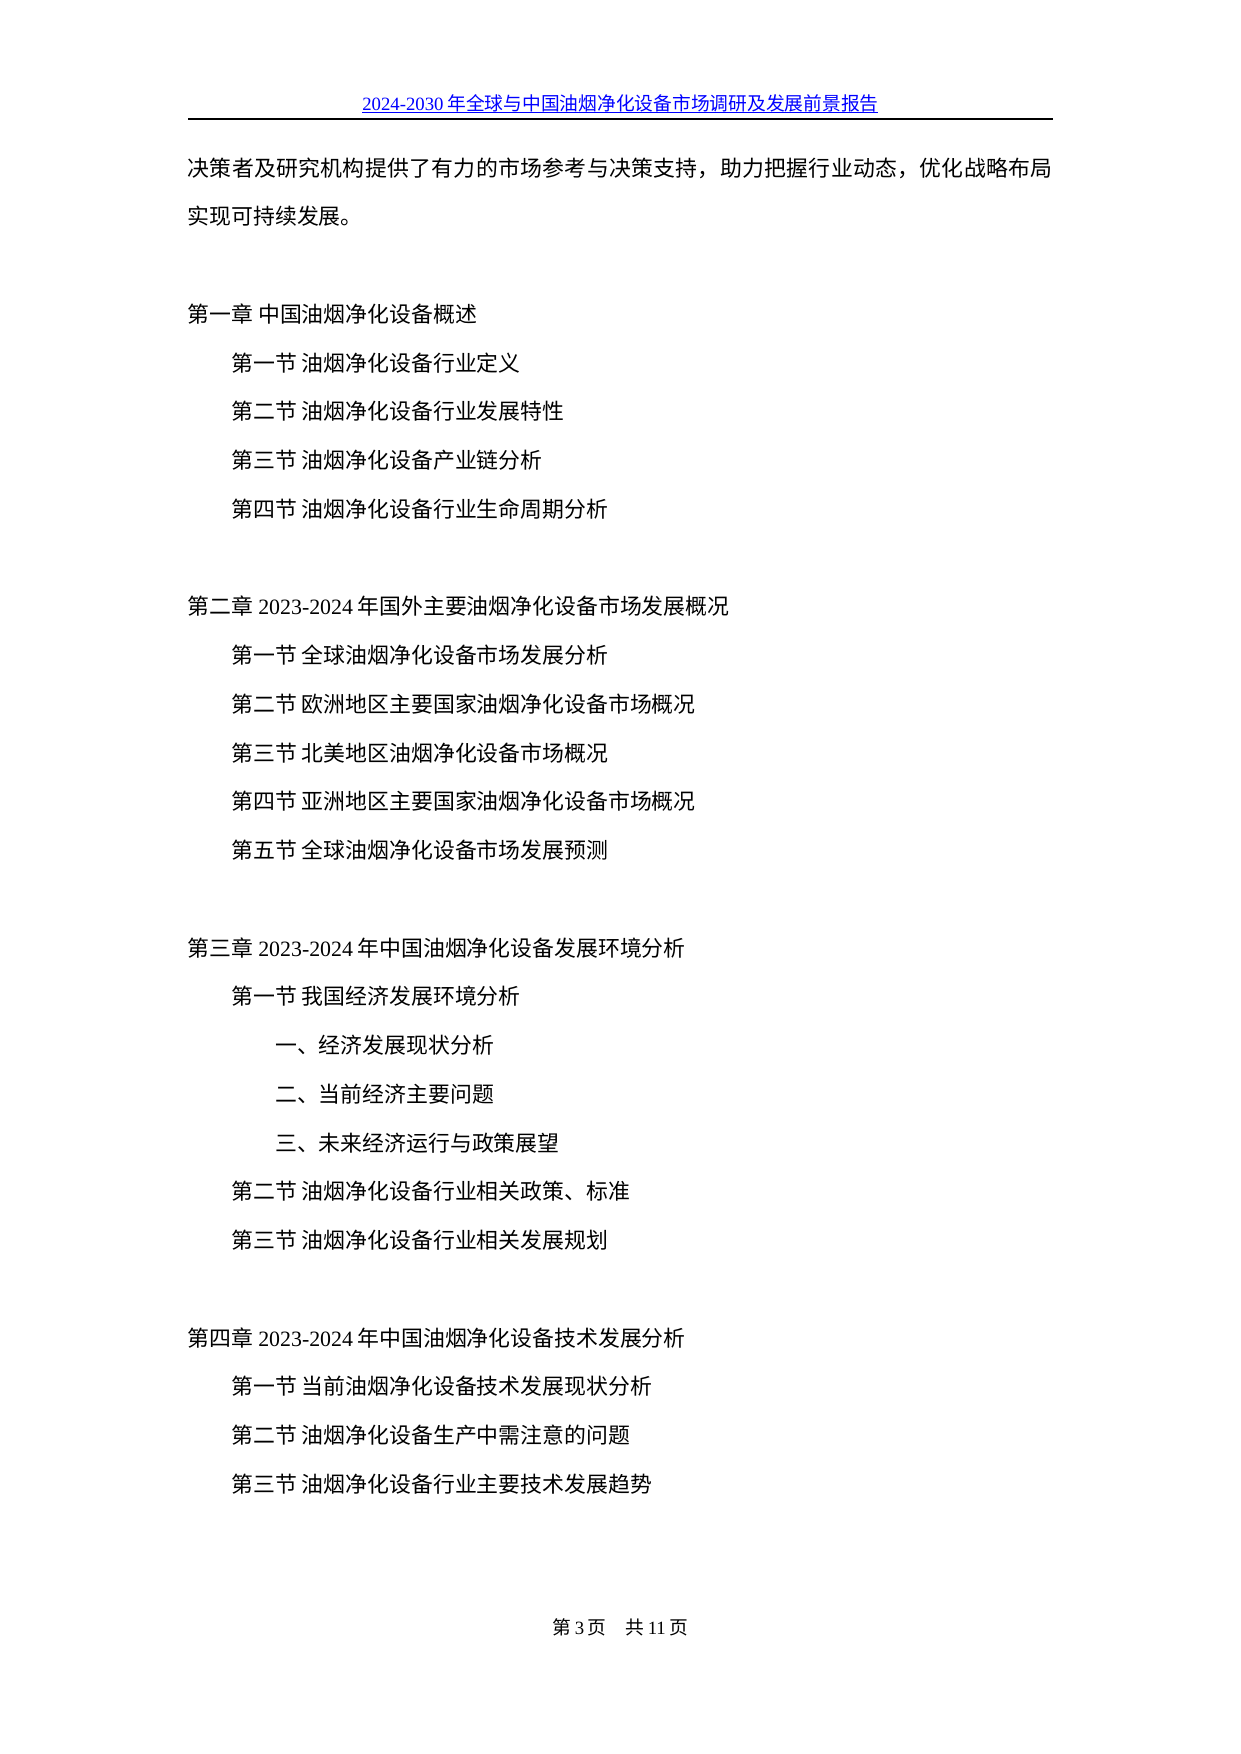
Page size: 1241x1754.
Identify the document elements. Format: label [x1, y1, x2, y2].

text [187, 150, 1053, 1499]
